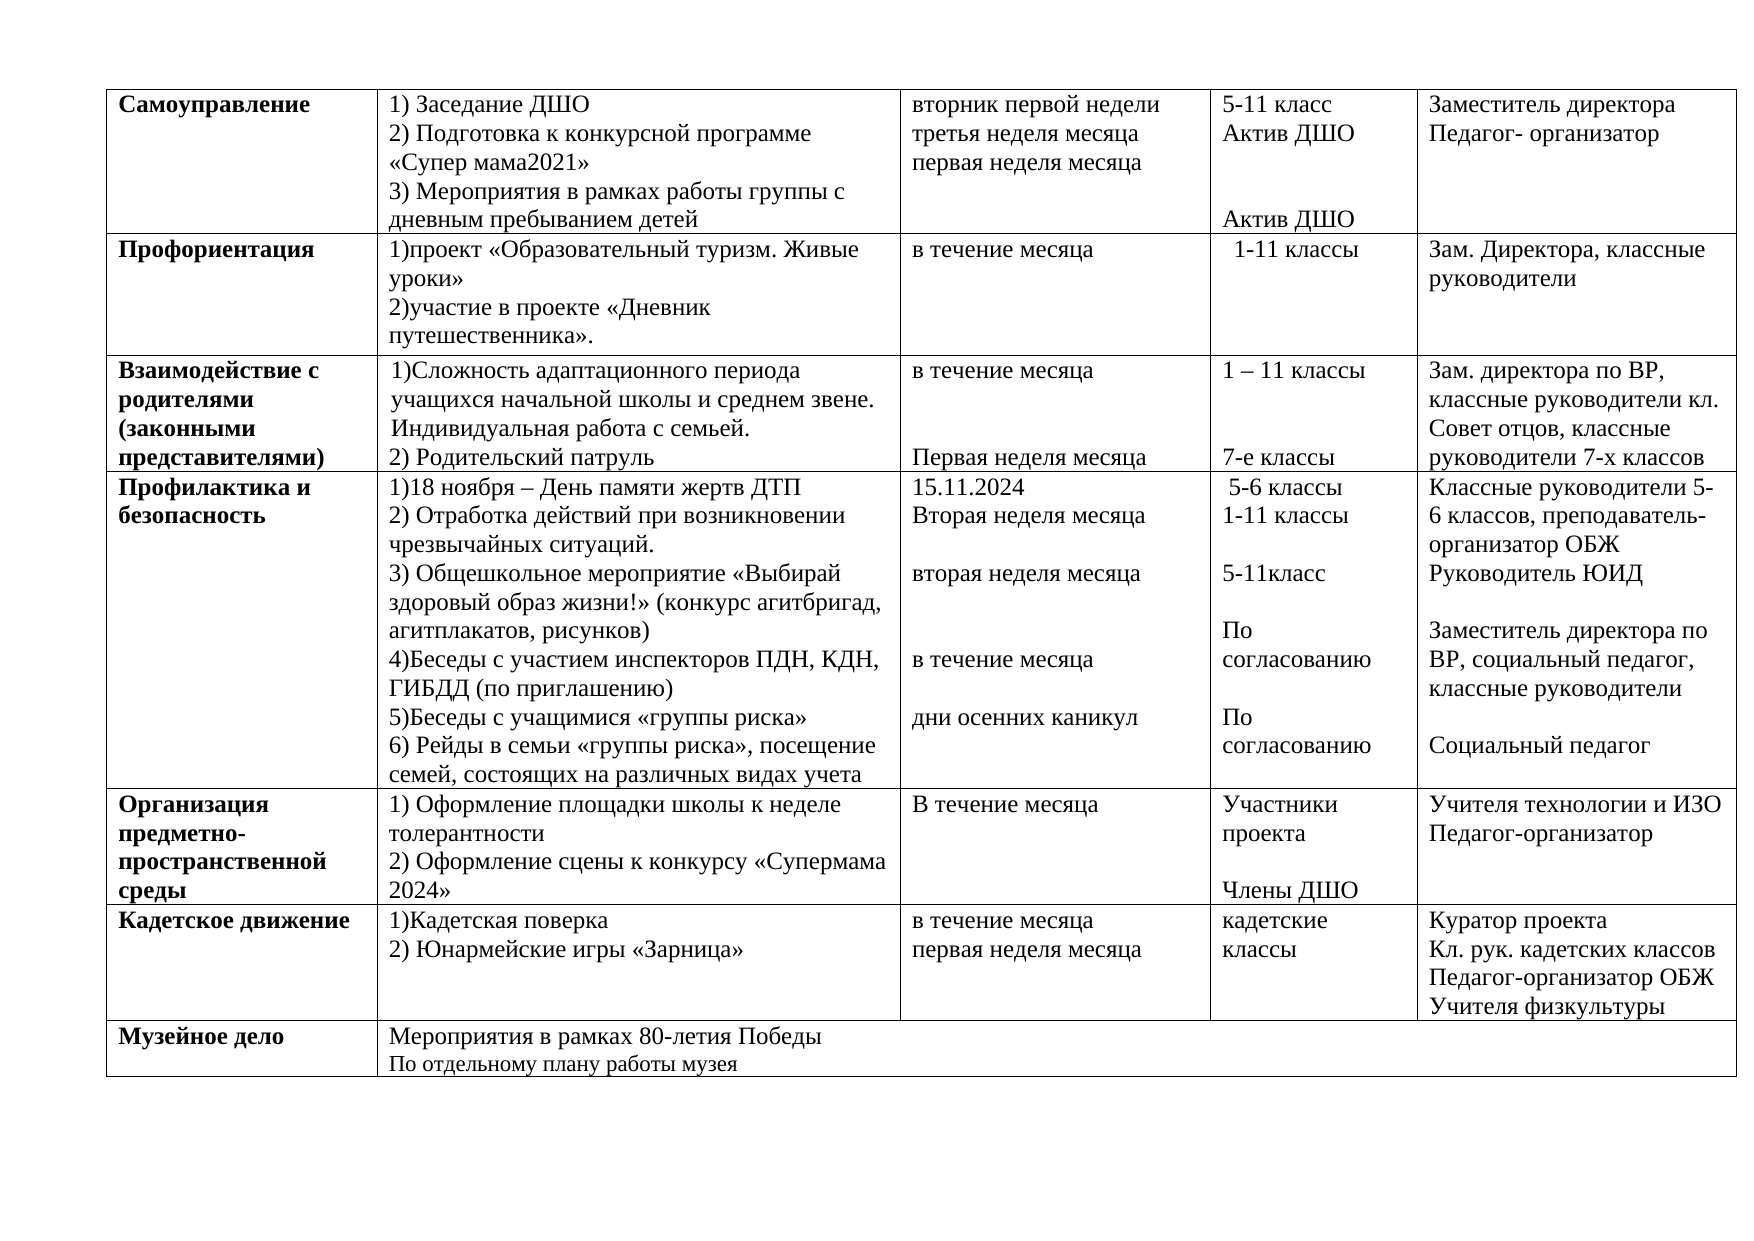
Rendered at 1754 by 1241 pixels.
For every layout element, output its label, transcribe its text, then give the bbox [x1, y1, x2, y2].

table_cell 1) Оформление площадки школы к неделе толерантности 2) Оформление сцены к конкурсу «Супермама 2024» [378, 789, 900, 904]
table_cell Учителя технологии и ИЗО Педагог-организатор [1418, 789, 1736, 904]
table_cell 15.11.2024 Вторая неделя месяца вторая неделя месяца в течение месяца дни осенних каникул [901, 472, 1210, 788]
table_cell в течение месяца Первая неделя месяца [901, 356, 1210, 471]
table_cell Профориентация [107, 234, 377, 354]
table_cell 1-11 классы [1211, 234, 1417, 354]
table_cell Зам. Директора, классные руководители [1418, 234, 1736, 354]
table_cell Классные руководители 5-6 классов, преподаватель-организатор ОБЖ Руководитель ЮИД Заместитель директора по ВР, социальный педагог, классные руководители Социальный педагог [1418, 472, 1736, 788]
table_cell 5-6 классы 1-11 классы 5-11класс По согласованию По согласованию [1211, 472, 1417, 788]
table_cell Организация предметно-пространственной среды [107, 789, 377, 904]
table_cell Самоуправление [107, 90, 377, 233]
table_cell 1)проект «Образовательный туризм. Живые уроки» 2)участие в проекте «Дневник путешественника». [378, 234, 900, 354]
table_cell Участники проекта Члены ДШО [1211, 789, 1417, 904]
table_cell 1 – 11 классы 7-е классы [1211, 356, 1417, 471]
table_cell В течение месяца [901, 789, 1210, 904]
table_cell кадетские классы [1211, 905, 1417, 1020]
table_cell в течение месяца [901, 234, 1210, 354]
table_cell Заместитель директора Педагог- организатор [1418, 90, 1736, 233]
table_cell Взаимодействие с родителями (законными представителями) [107, 356, 377, 471]
table_cell 1) Заседание ДШО 2) Подготовка к конкурсной программе «Супер мама2021» 3) Мероприятия в рамках работы группы с дневным пребыванием детей [378, 90, 900, 233]
table_cell Профилактика и безопасность [107, 472, 377, 788]
table_cell 1)Сложность адаптационного периода учащихся начальной школы и среднем звене. Индивидуальная работа с семьей. 2) Родительский патруль [378, 356, 900, 471]
table_cell Кадетское движение [107, 905, 377, 1020]
table_cell вторник первой недели третья неделя месяца первая неделя месяца [901, 90, 1210, 233]
table_cell Музейное дело [107, 1021, 377, 1076]
table_cell 1)Кадетская поверка 2) Юнармейские игры «Зарница» [378, 905, 900, 1020]
table_cell 1)18 ноября – День памяти жертв ДТП 2) Отработка действий при возникновении чрезвычайных ситуаций. 3) Общешкольное мероприятие «Выбирай здоровый образ жизни!» (конкурс агитбригад, агитплакатов, рисунков) 4)Беседы с участием инспекторов ПДН, КДН, ГИБДД (по приглашению) 5)Беседы с учащимися «группы риска» 6) Рейды в семьи «группы риска», посещение семей, состоящих на различных видах учета [378, 472, 900, 788]
table_cell Мероприятия в рамках 80-летия Победы По отдельному плану работы музея [378, 1021, 1736, 1076]
table_cell 5-11 класс Актив ДШО Актив ДШО [1211, 90, 1417, 233]
table_cell в течение месяца первая неделя месяца [901, 905, 1210, 1020]
table_cell Зам. директора по ВР, классные руководители кл. Совет отцов, классные руководители 7-х классов [1418, 356, 1736, 471]
table_cell Куратор проекта Кл. рук. кадетских классов Педагог-организатор ОБЖ Учителя физкультуры [1418, 905, 1736, 1020]
